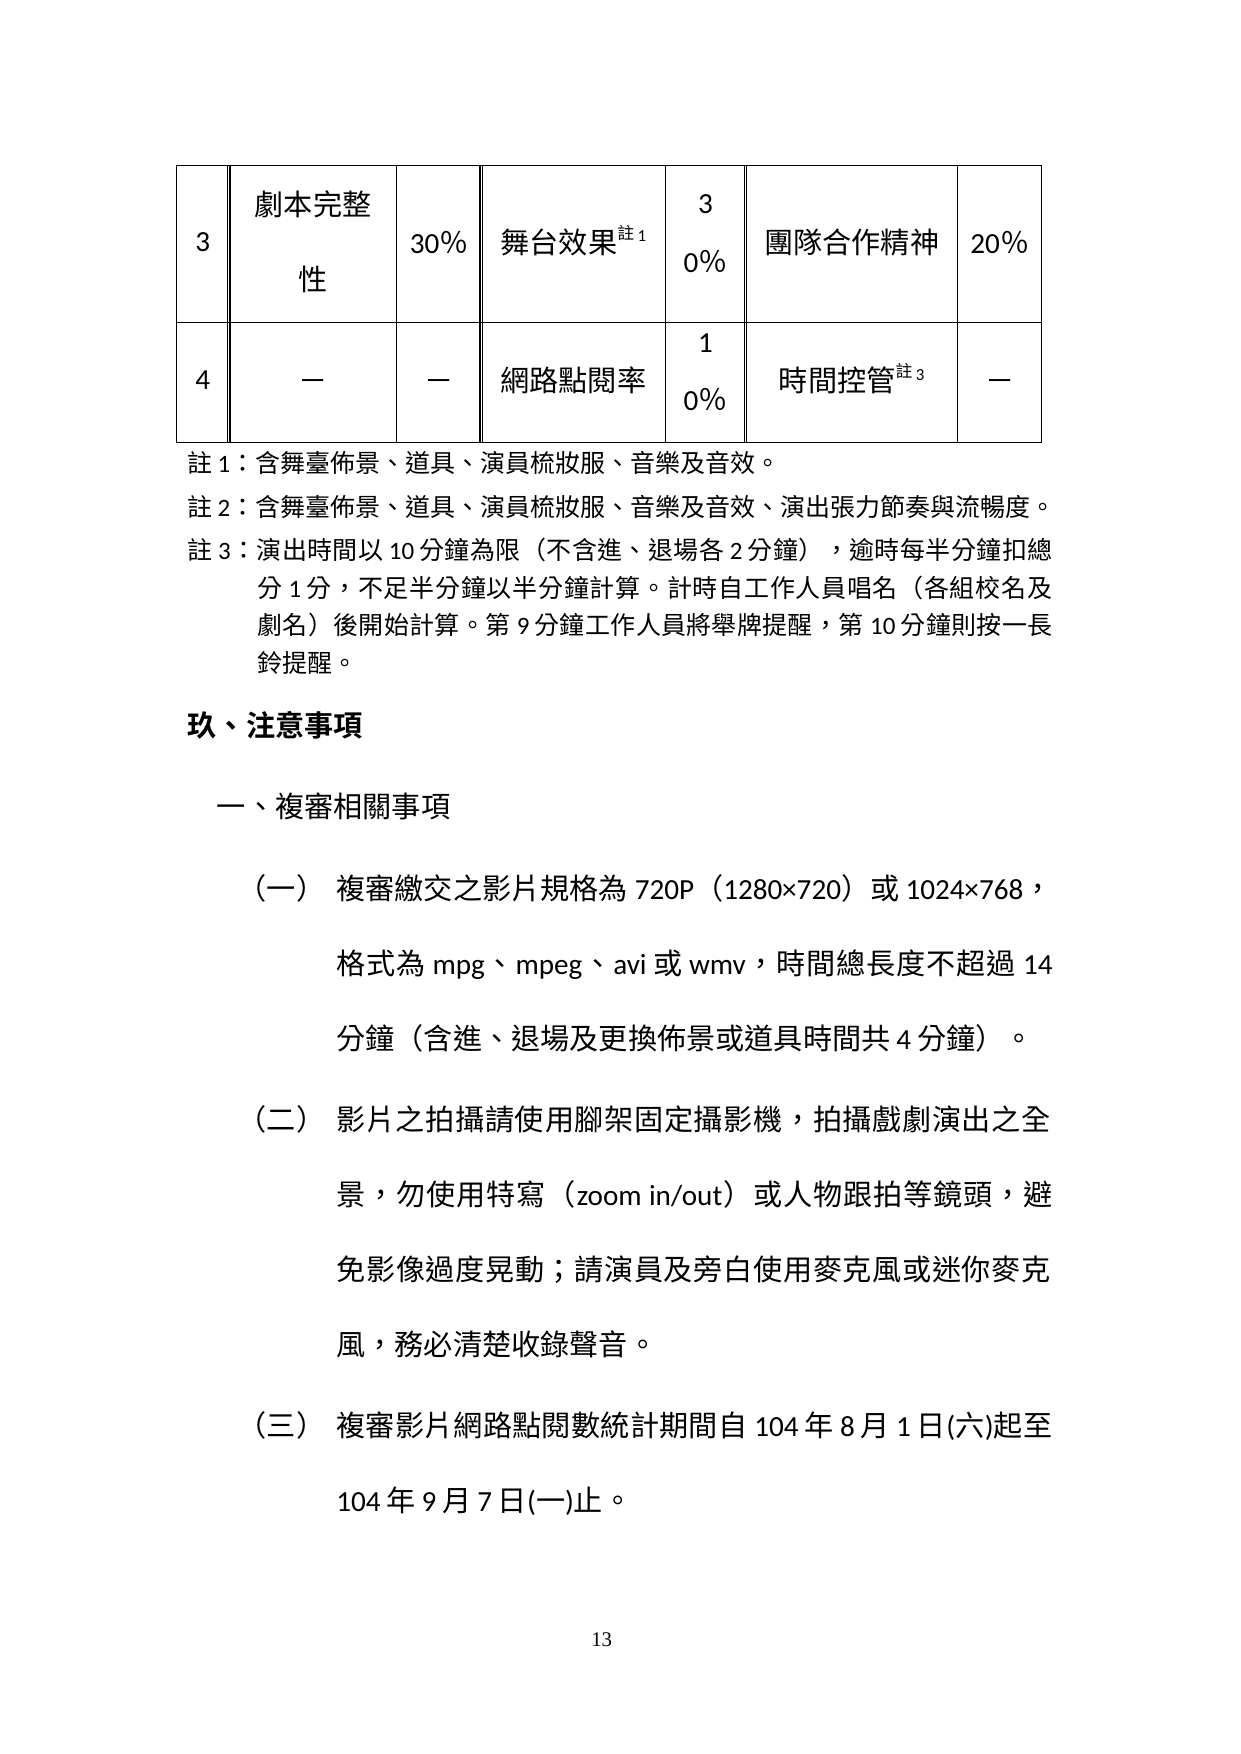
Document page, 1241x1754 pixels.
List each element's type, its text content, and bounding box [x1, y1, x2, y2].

table_cell － [958, 323, 1041, 442]
table_cell 劇本完整性 [231, 166, 396, 322]
text 註3：演出時間以10分鐘為限（不含進、退場各2分鐘），逾時每半分鐘扣總分1分，不足半分鐘以半分鐘計算。計時自工作人員唱名（各組校名及劇名）後開始計算。第9分鐘工作人員將舉牌提醒，第10分鐘則按一長鈴提醒。 [187, 530, 1053, 680]
table_cell 20％ [958, 166, 1041, 322]
list 複審影片網路點閱數統計期間自104年8月1日(六)起至104年9月7日(一)止。 [237, 1386, 1053, 1536]
table_cell 舞台效果註1 [483, 166, 665, 322]
table_cell 4 [177, 323, 227, 442]
text 註1：含舞臺佈景、道具、演員梳妝服、音樂及音效。 [187, 443, 1053, 480]
table_cell 30％ [397, 166, 479, 322]
table_cell 團隊合作精神 [747, 166, 957, 322]
text 註2：含舞臺佈景、道具、演員梳妝服、音樂及音效、演出張力節奏與流暢度。 [187, 486, 1053, 524]
table_cell 時間控管註3 [747, 323, 957, 442]
text 一、複審相關事項 [187, 768, 1053, 843]
table_cell 10％ [666, 323, 744, 442]
table_cell 網路點閱率 [483, 323, 665, 442]
text 玖、注意事項 [187, 686, 1053, 761]
table_cell － [231, 323, 396, 442]
list 影片之拍攝請使用腳架固定攝影機，拍攝戲劇演出之全景，勿使用特寫（zoom in/out）或人物跟拍等鏡頭，避免影像過度晃動；請演員及旁白使用麥克風或迷你麥克風，務必清楚收錄聲音。 [237, 1080, 1053, 1380]
list 複審繳交之影片規格為720P（1280×720）或1024×768，格式為mpg、mpeg、avi或wmv，時間總長度不超過14分鐘（含進、退場及更換佈景或道具時間共4分鐘）。 [237, 849, 1053, 1074]
table_cell 3 [177, 166, 227, 322]
table_cell － [397, 323, 479, 442]
table_cell 30％ [666, 166, 744, 322]
